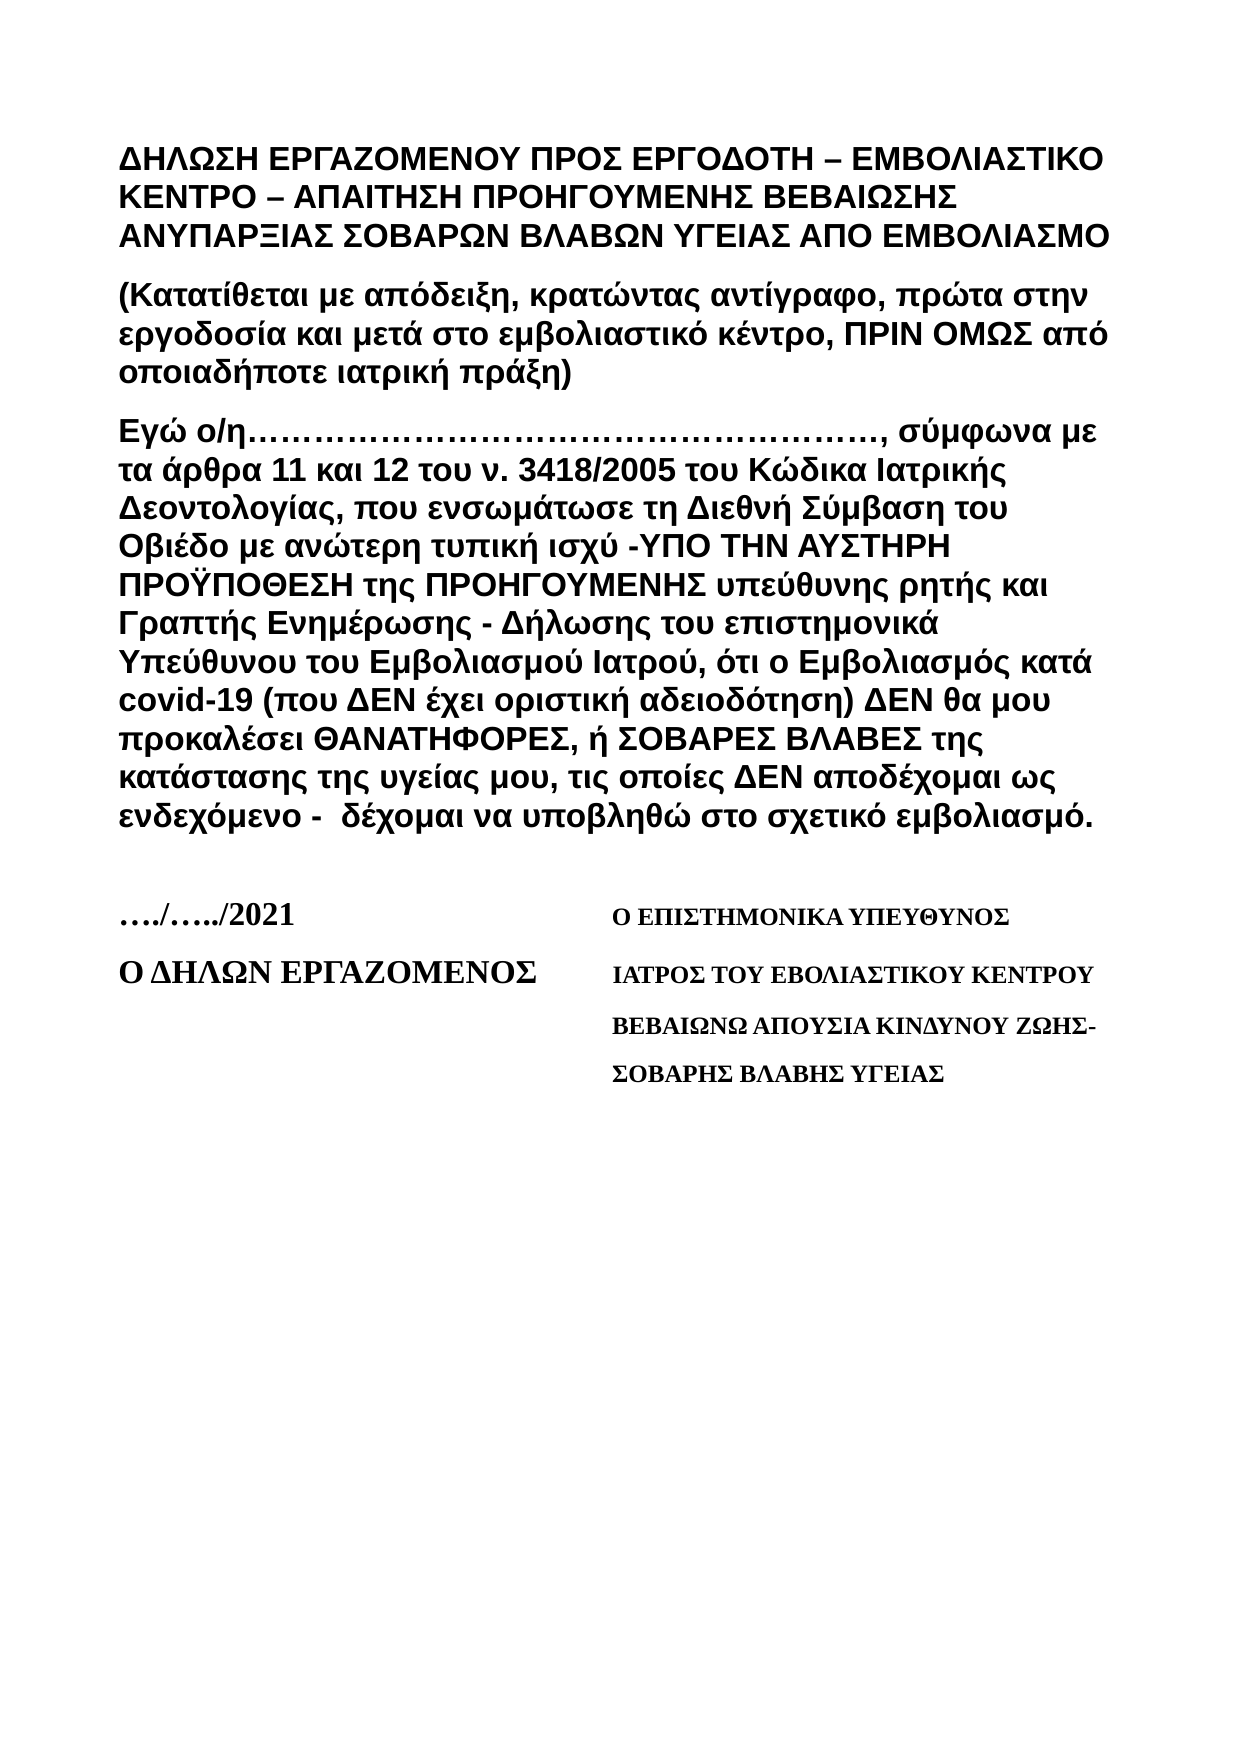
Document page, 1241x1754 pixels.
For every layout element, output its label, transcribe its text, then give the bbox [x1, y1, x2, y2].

text ΣΟΒΑΡΗΣ ΒΛΑΒΗΣ ΥΓΕΙΑΣ [118, 1059, 1122, 1088]
subtitle Εγώ ο/η…………………………………………………, σύμφωνα με τα άρθρα 11 και 12 του ν. 3418/2005 του Κώδικα Ιατρικής Δεοντολογίας, που ενσωμάτωσε τη Διεθνή Σύμβαση του Οβιέδο με ανώτερη τυπική ισχύ -ΥΠΟ ΤΗΝ ΑΥΣΤΗΡΗ ΠΡΟΫΠΟΘΕΣΗ της ΠΡΟΗΓΟΥΜΕΝΗΣ υπεύθυνης ρητής και Γραπτής Ενημέρωσης - Δήλωσης του επιστημονικά Υπεύθυνου του Εμβολιασμού Ιατρού, ότι ο Εμβολιασμός κατά covid-19 (που ΔΕΝ έχει οριστική αδειοδότηση) ΔΕΝ θα μου προκαλέσει ΘΑΝΑΤΗΦΟΡΕΣ, ή ΣΟΒΑΡΕΣ ΒΛΑΒΕΣ της κατάστασης της υγείας μου, τις οποίες ΔΕΝ αποδέχομαι ως ενδεχόμενο - δέχομαι να υποβληθώ στο σχετικό εμβολιασμό. [118, 411, 1122, 834]
text ΒΕΒΑΙΩΝΩ ΑΠΟΥΣΙΑ ΚΙΝΔΥΝΟΥ ΖΩΗΣ- [118, 1011, 1122, 1040]
subtitle (Κατατίθεται με απόδειξη, κρατώντας αντίγραφο, πρώτα στην εργοδοσία και μετά στο εμβολιαστικό κέντρο, ΠΡΙΝ ΟΜΩΣ από οποιαδήποτε ιατρική πράξη) [118, 275, 1122, 390]
text Ο ΔΗΛΩΝ ΕΡΓΑΖΟΜΕΝΟΣ ΙΑΤΡΟΣ ΤΟΥ ΕΒΟΛΙΑΣΤΙΚΟΥ ΚΕΝΤΡΟΥ [118, 953, 1122, 991]
text …./…../2021 Ο ΕΠΙΣΤΗΜΟΝΙΚΑ ΥΠΕΥΘΥΝΟΣ [118, 894, 1122, 932]
subtitle ΔΗΛΩΣΗ ΕΡΓΑΖΟΜΕΝΟΥ ΠΡΟΣ ΕΡΓΟΔΟΤΗ – ΕΜΒΟΛΙΑΣΤΙΚΟ ΚΕΝΤΡΟ – ΑΠΑΙΤΗΣΗ ΠΡΟΗΓΟΥΜΕΝΗΣ ΒΕΒΑΙΩΣΗΣ ΑΝΥΠΑΡΞΙΑΣ ΣΟΒΑΡΩΝ ΒΛΑΒΩΝ ΥΓΕΙΑΣ ΑΠΟ ΕΜΒΟΛΙΑΣΜΟ [118, 139, 1122, 254]
